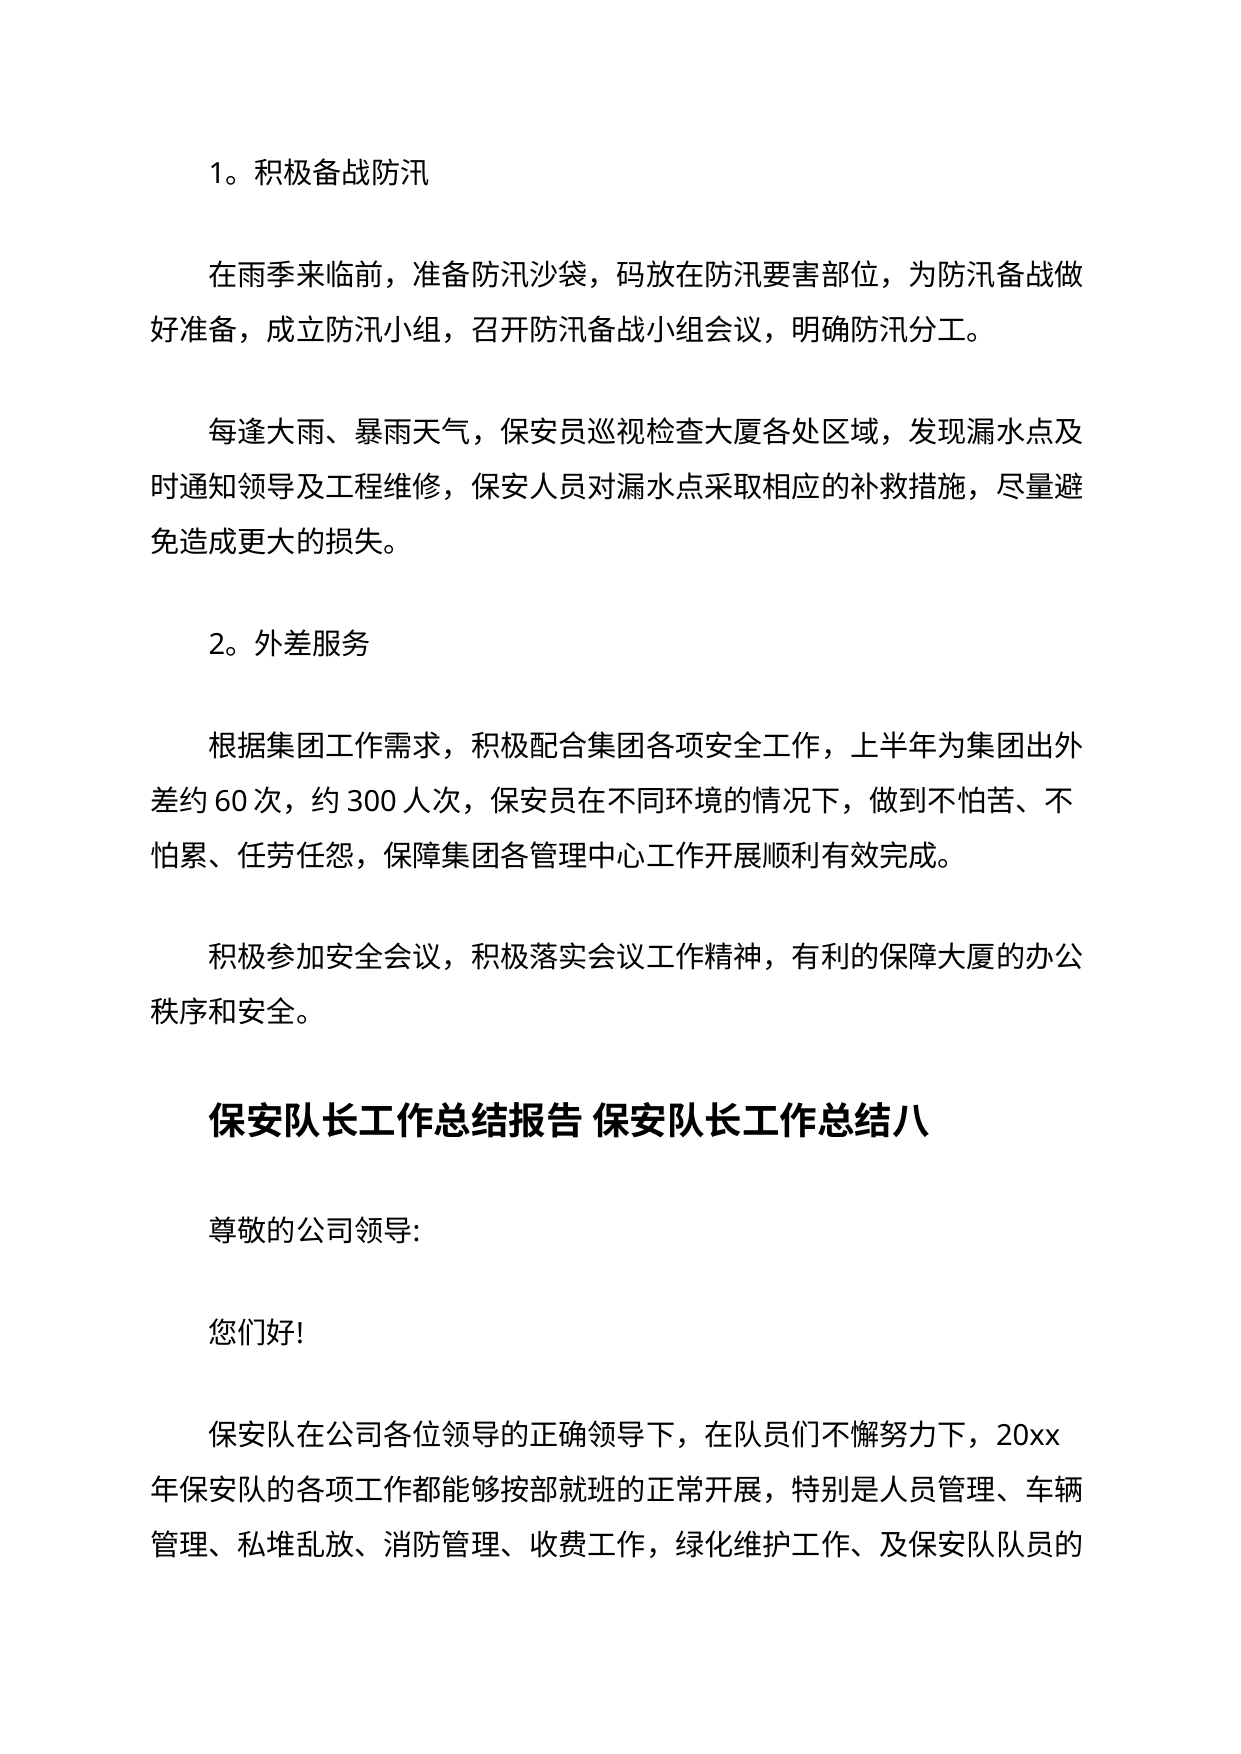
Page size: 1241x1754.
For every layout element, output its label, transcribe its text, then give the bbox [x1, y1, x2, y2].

text 保安队长工作总结报告 保安队长工作总结八 [150, 1091, 1090, 1145]
text 1。积极备战防汛 [150, 150, 1090, 192]
text 尊敬的公司领导: [150, 1208, 1090, 1250]
text 根据集团工作需求，积极配合集团各项安全工作，上半年为集团出外差约60次，约300人次，保安员在不同环境的情况下，做到不怕苦、不怕累、任劳任怨，保障集团各管理中心工作开展顺利有效完成。 [150, 722, 1090, 874]
text 在雨季来临前，准备防汛沙袋，码放在防汛要害部位，为防汛备战做好准备，成立防汛小组，召开防汛备战小组会议，明确防汛分工。 [150, 252, 1090, 349]
text 2。外差服务 [150, 620, 1090, 663]
text 积极参加安全会议，积极落实会议工作精神，有利的保障大厦的办公秩序和安全。 [150, 934, 1090, 1031]
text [150, 1412, 1090, 1564]
text 您们好! [150, 1310, 1090, 1352]
text 每逢大雨、暴雨天气，保安员巡视检查大厦各处区域，发现漏水点及时通知领导及工程维修，保安人员对漏水点采取相应的补救措施，尽量避免造成更大的损失。 [150, 409, 1090, 561]
